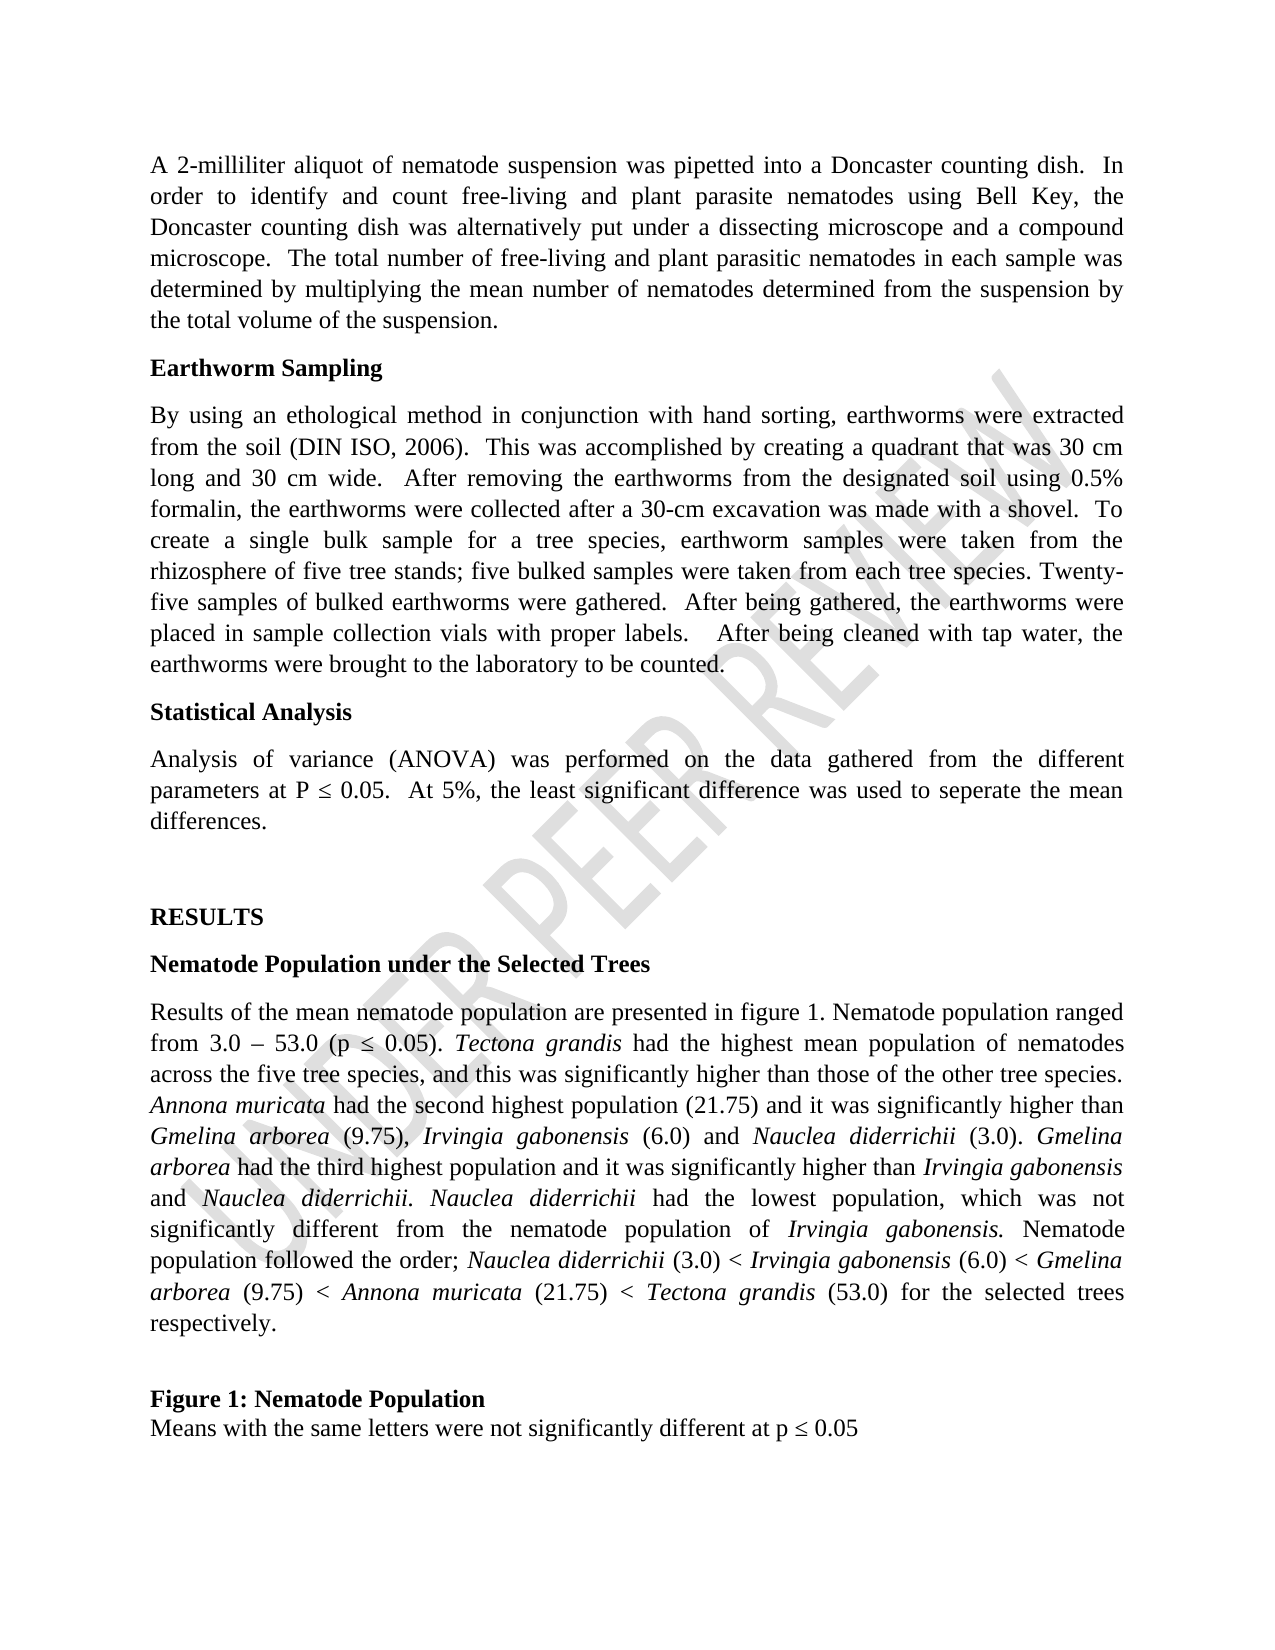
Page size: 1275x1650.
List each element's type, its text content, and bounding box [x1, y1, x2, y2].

text Earthworm Sampling [150, 353, 1125, 382]
text RESULTS [150, 902, 1125, 931]
text Statistical Analysis [150, 697, 1125, 725]
text Analysis of variance (ANOVA) was performed on the data gathered from the different parameters at P ≤ 0.05. At 5%, the least significant difference was used to seperate the mean differences. [150, 744, 1125, 835]
text By using an ethological method in conjunction with hand sorting, earthworms were extracted from the soil (DIN ISO, 2006). This was accomplished by creating a quadrant that was 30 cm long and 30 cm wide. After removing the earthworms from the designated soil using 0.5% formalin, the earthworms were collected after a 30-cm excavation was made with a shovel. To create a single bulk sample for a tree species, earthworm samples were taken from the rhizosphere of five tree stands; five bulked samples were taken from each tree species. Twenty-five samples of bulked earthworms were gathered. After being gathered, the earthworms were placed in sample collection vials with proper labels. After being cleaned with tap water, the earthworms were brought to the laboratory to be counted. [150, 401, 1125, 678]
text Figure 1: Nematode Population [150, 1355, 1125, 1413]
text A 2-milliliter aliquot of nematode suspension was pipetted into a Doncaster counting dish. In order to identify and count free-living and plant parasite nematodes using Bell Key, the Doncaster counting dish was alternatively put under a dissecting microscope and a compound microscope. The total number of free-living and plant parasitic nematodes in each sample was determined by multiplying the mean number of nematodes determined from the suspension by the total volume of the suspension. [150, 150, 1125, 334]
text Means with the same letters were not significantly different at p ≤ 0.05 [150, 1413, 1125, 1442]
text Results of the mean nematode population are presented in figure 1. Nematode population ranged from 3.0 – 53.0 (p ≤ 0.05). Tectona grandis had the highest mean population of nematodes across the five tree species, and this was significantly higher than those of the other tree species. Annona muricata had the second highest population (21.75) and it was significantly higher than Gmelina arborea (9.75), Irvingia gabonensis (6.0) and Nauclea diderrichii (3.0). Gmelina arborea had the third highest population and it was significantly higher than Irvingia gabonensis and Nauclea diderrichii. Nauclea diderrichii had the lowest population, which was not significantly different from the nematode population of Irvingia gabonensis. Nematode population followed the order; Nauclea diderrichii (3.0) < Irvingia gabonensis (6.0) < Gmelina arborea (9.75) < Annona muricata (21.75) < Tectona grandis (53.0) for the selected trees respectively. [150, 997, 1125, 1336]
text Nematode Population under the Selected Trees [150, 949, 1125, 978]
